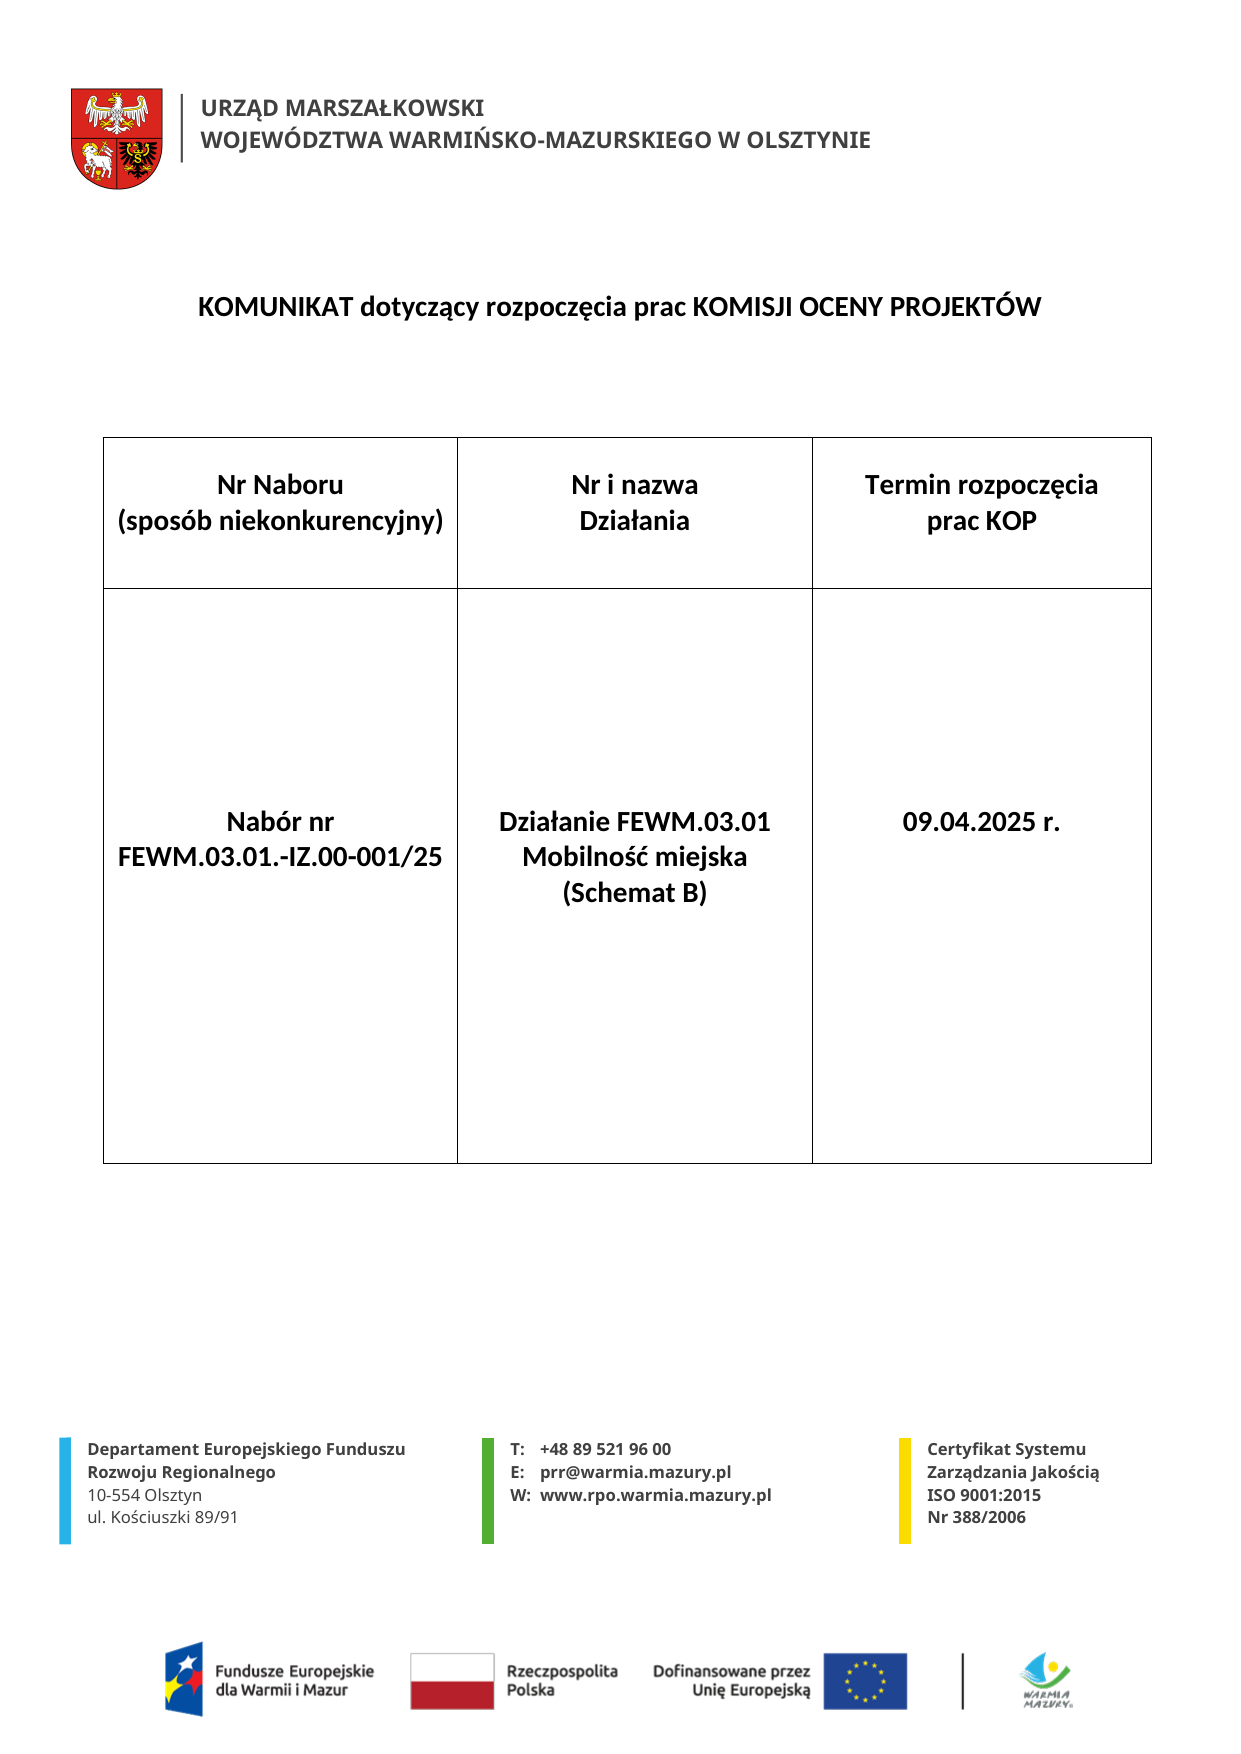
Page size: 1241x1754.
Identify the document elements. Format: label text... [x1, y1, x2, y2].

table_cell Nabór nr FEWM.03.01.-IZ.00-001/25 [104, 589, 457, 1162]
table_cell 09.04.2025 r. [813, 589, 1151, 1162]
table_header Nr i nazwa Działania [458, 438, 812, 588]
text KOMUNIKAT dotyczący rozpoczęcia prac KOMISJI OCENY PROJEKTÓW [148, 288, 1093, 324]
table_header Nr Naboru (sposób niekonkurencyjny) [104, 438, 457, 588]
picture [147, 1623, 1092, 1735]
table_cell Działanie FEWM.03.01 Mobilność miejska (Schemat B) [458, 589, 812, 1162]
table_header Termin rozpoczęcia prac KOP [813, 438, 1151, 588]
picture [0, 0, 201, 207]
